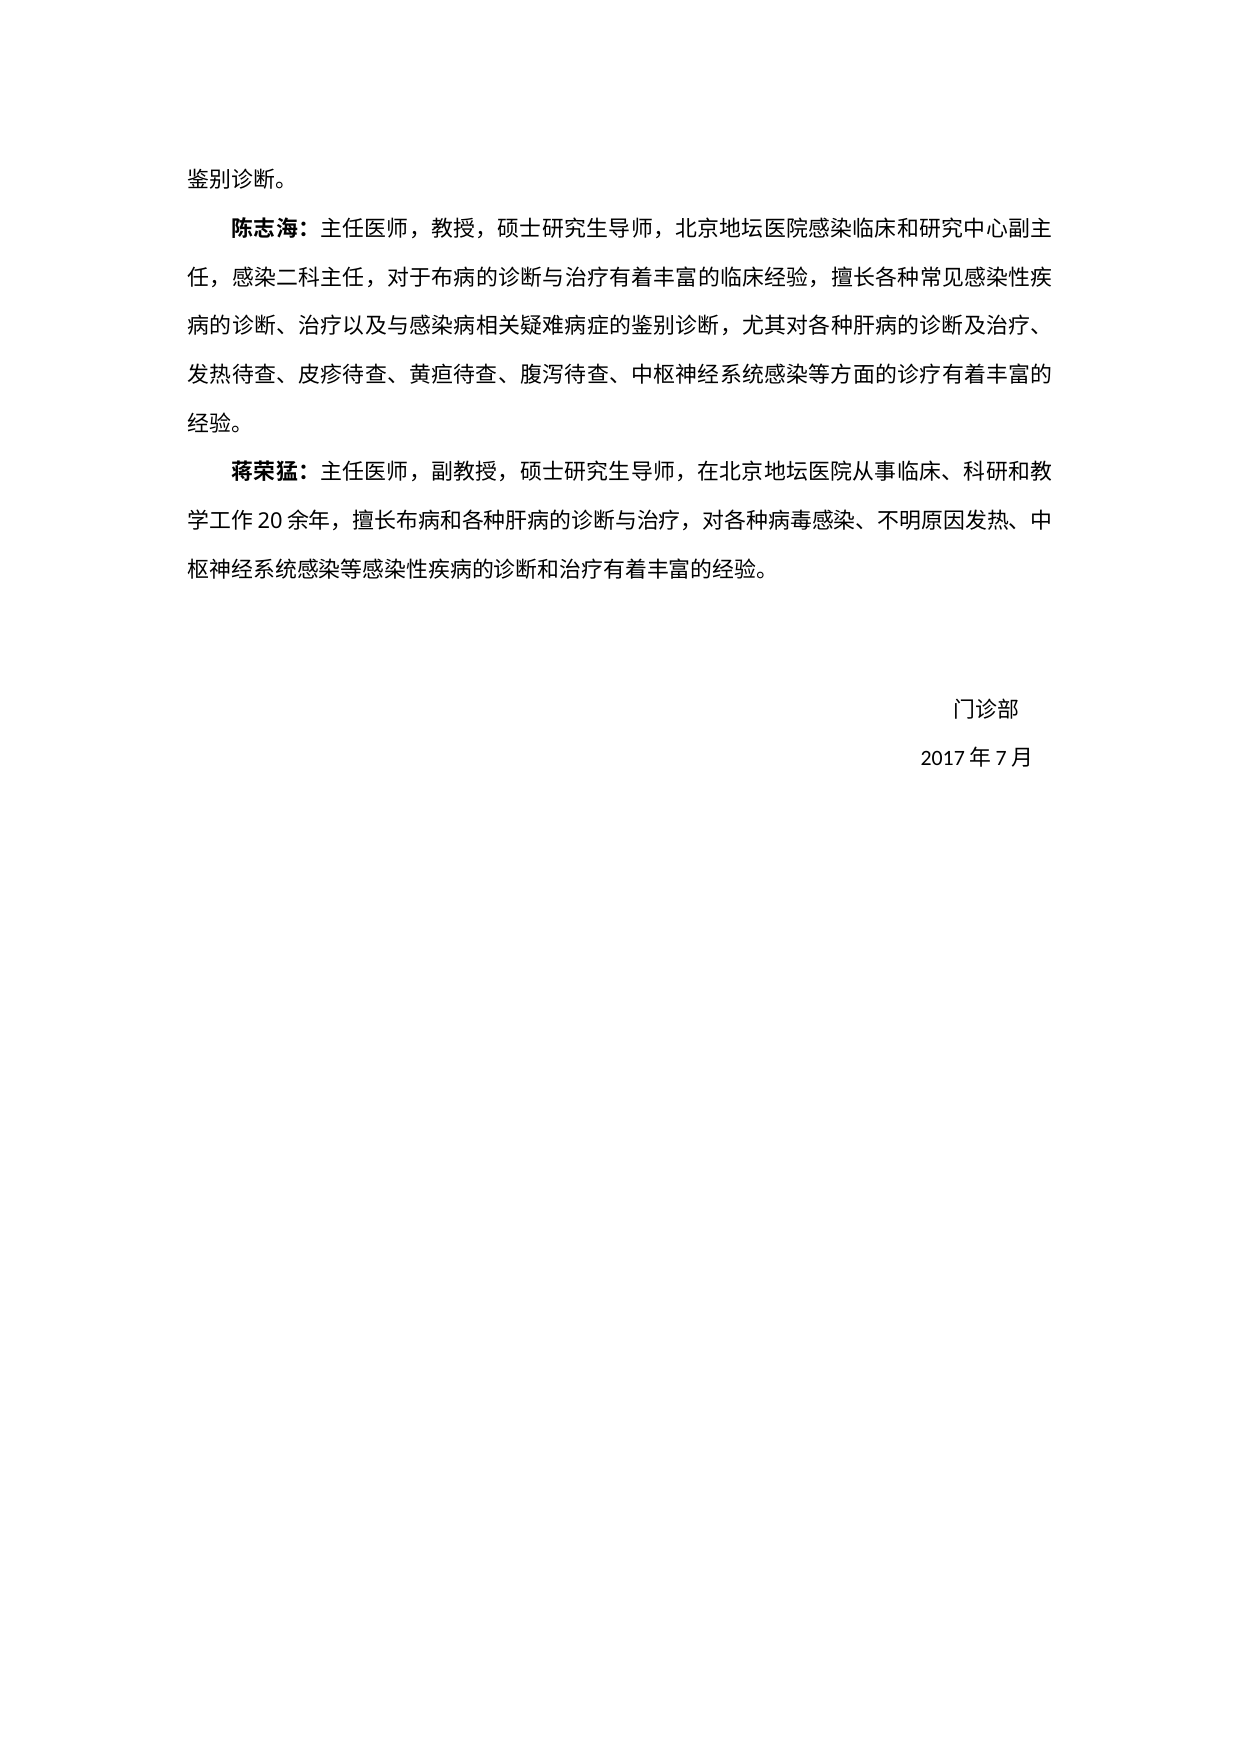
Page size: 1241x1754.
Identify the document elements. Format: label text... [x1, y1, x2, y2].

text 2017年7月 [187, 739, 1053, 772]
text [187, 162, 1053, 194]
text 门诊部 [187, 691, 1053, 724]
text 蒋荣猛：主任医师，副教授，硕士研究生导师，在北京地坛医院从事临床、科研和教学工作20余年，擅长布病和各种肝病的诊断与治疗，对各种病毒感染、不明原因发热、中枢神经系统感染等感染性疾病的诊断和治疗有着丰富的经验。 [187, 454, 1053, 584]
text 陈志海：主任医师，教授，硕士研究生导师，北京地坛医院感染临床和研究中心副主任，感染二科主任，对于布病的诊断与治疗有着丰富的临床经验，擅长各种常见感染性疾病的诊断、治疗以及与感染病相关疑难病症的鉴别诊断，尤其对各种肝病的诊断及治疗、发热待查、皮疹待查、黄疸待查、腹泻待查、中枢神经系统感染等方面的诊疗有着丰富的经验。 [187, 210, 1053, 438]
